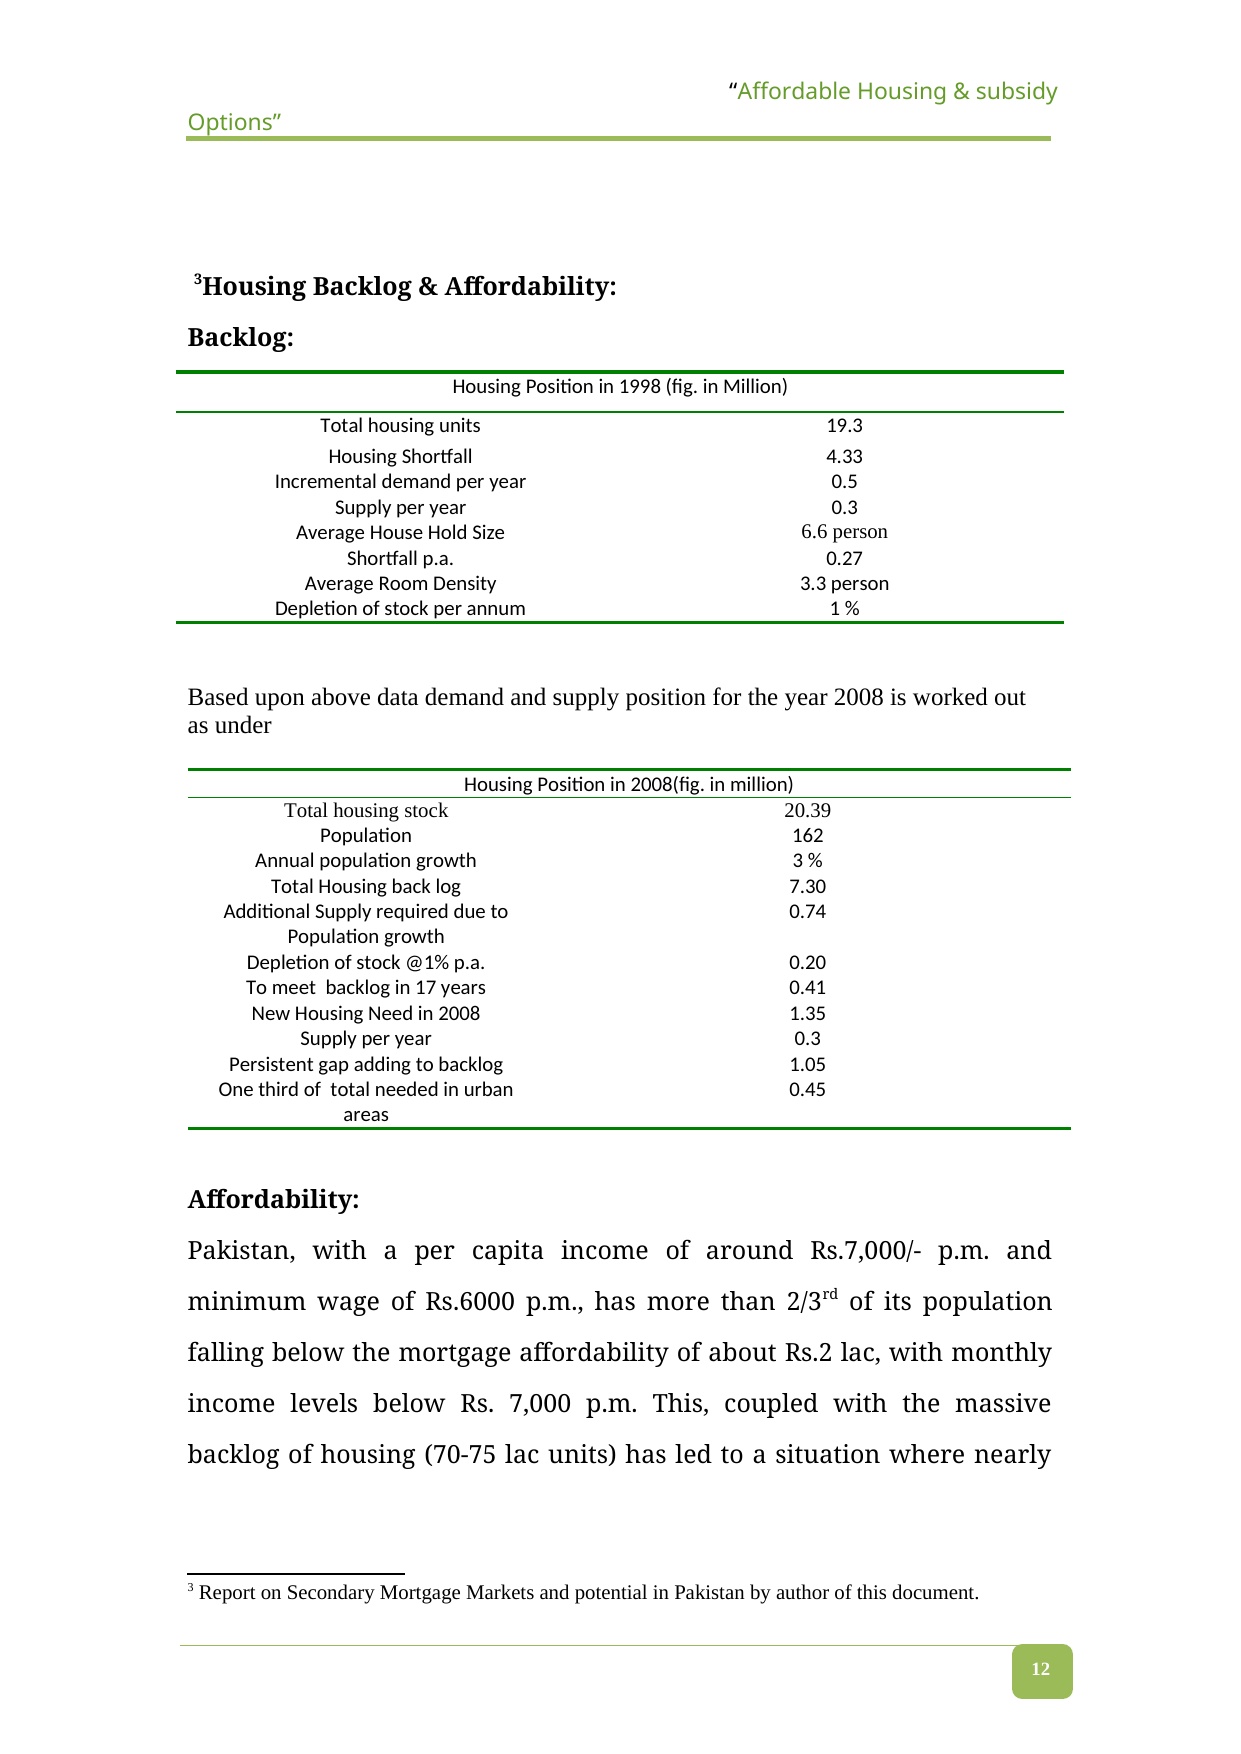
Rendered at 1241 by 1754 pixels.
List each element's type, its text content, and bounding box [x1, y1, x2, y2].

table_cell Depletion of stock @1% p.a. [188, 949, 544, 974]
table_cell 0.5 [625, 469, 1064, 494]
table_header Housing Position in 1998 (fig. in Million) [176, 374, 1064, 411]
table_cell Supply per year [188, 1025, 544, 1051]
table_cell Shortfall p.a. [176, 545, 625, 570]
table_cell Average Room Density [176, 570, 625, 596]
table_cell Annual population growth [188, 848, 544, 873]
table_cell New Housing Need in 2008 [188, 1000, 544, 1025]
table_cell 19.3 [625, 413, 1064, 443]
table_cell To meet backlog in 17 years [188, 975, 544, 1000]
table_cell 3 % [545, 848, 1071, 873]
table_cell 1 % [625, 596, 1064, 621]
table_cell 0.3 [625, 494, 1064, 519]
table_cell 6.6 person [625, 519, 1064, 545]
text Backlog: [187, 319, 1053, 353]
table_cell 0.3 [545, 1025, 1071, 1051]
table_cell Incremental demand per year [176, 469, 625, 494]
table_cell Persistent gap adding to backlog [188, 1051, 544, 1076]
table_cell 0.45 [545, 1076, 1071, 1127]
text Housing Backlog & Affordability: [187, 268, 1053, 302]
table_cell 0.20 [545, 949, 1071, 974]
table_cell 0.41 [545, 975, 1071, 1000]
table_cell 7.30 [545, 873, 1071, 898]
table_cell Supply per year [176, 494, 625, 519]
table_header Housing Position in 2008(fig. in million) [188, 771, 1071, 796]
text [187, 1232, 1053, 1471]
table_cell Average House Hold Size [176, 519, 625, 545]
table_cell Total Housing back log [188, 873, 544, 898]
table_cell 162 [545, 822, 1071, 847]
table_cell 1.05 [545, 1051, 1071, 1076]
table_cell Housing Shortfall [176, 443, 625, 468]
text Affordability: [187, 1181, 1053, 1215]
table_cell Additional Supply required due to Population growth [188, 898, 544, 949]
table_cell Total housing stock [188, 798, 544, 822]
table_cell 3.3 person [625, 570, 1064, 596]
table_cell One third of total needed in urban areas [188, 1076, 544, 1127]
table_cell 20.39 [545, 798, 1071, 822]
table_cell Depletion of stock per annum [176, 596, 625, 621]
table_cell 1.35 [545, 1000, 1071, 1025]
table_cell 0.27 [625, 545, 1064, 570]
text Based upon above data demand and supply position for the year 2008 is worked out as under [187, 682, 1053, 739]
table_cell 4.33 [625, 443, 1064, 468]
table_cell Population [188, 822, 544, 847]
table_cell 0.74 [545, 898, 1071, 949]
table_cell Total housing units [176, 413, 625, 443]
